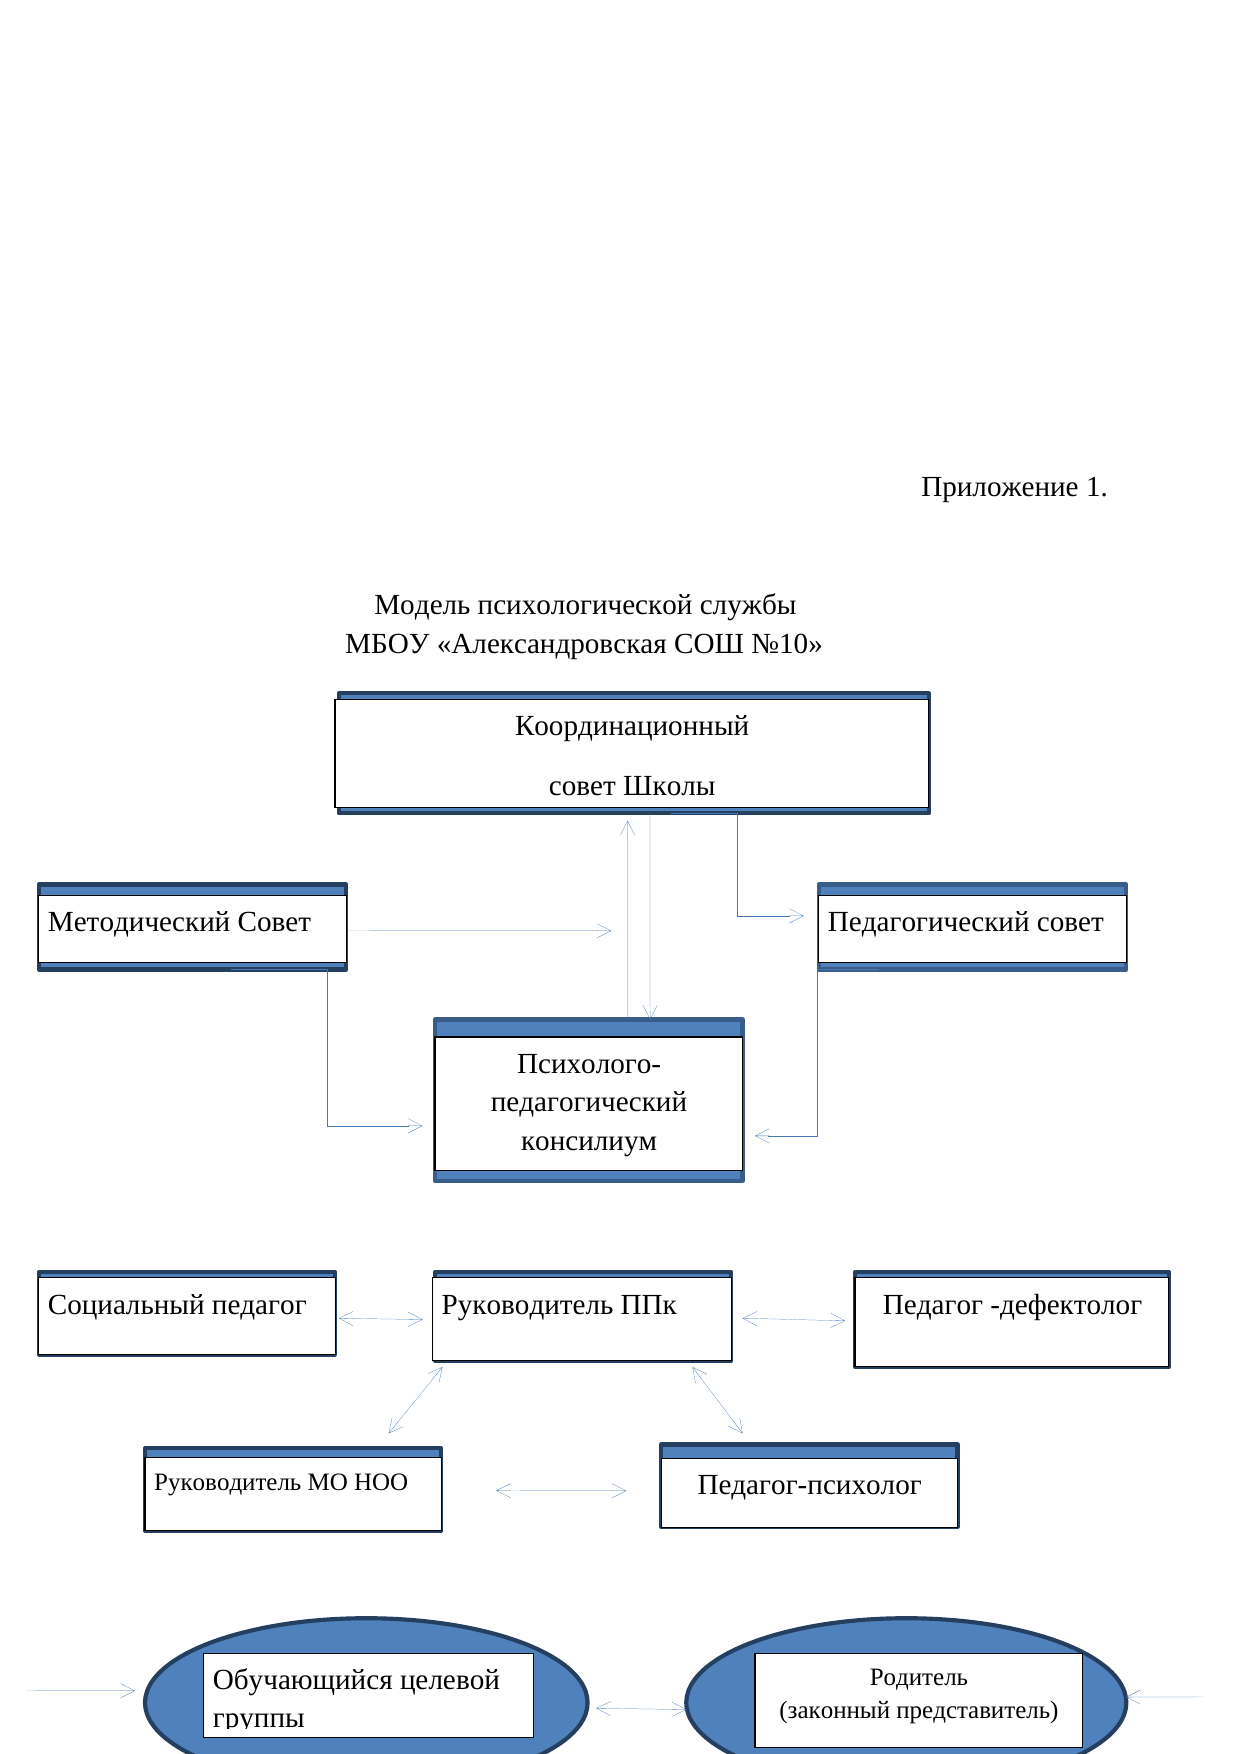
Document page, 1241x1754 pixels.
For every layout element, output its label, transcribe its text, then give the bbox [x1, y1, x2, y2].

text МБОУ «Александровская СОШ №10» [177, 626, 1152, 659]
text Модель психологической службы [177, 587, 1152, 621]
text Приложение 1. [177, 469, 1152, 502]
